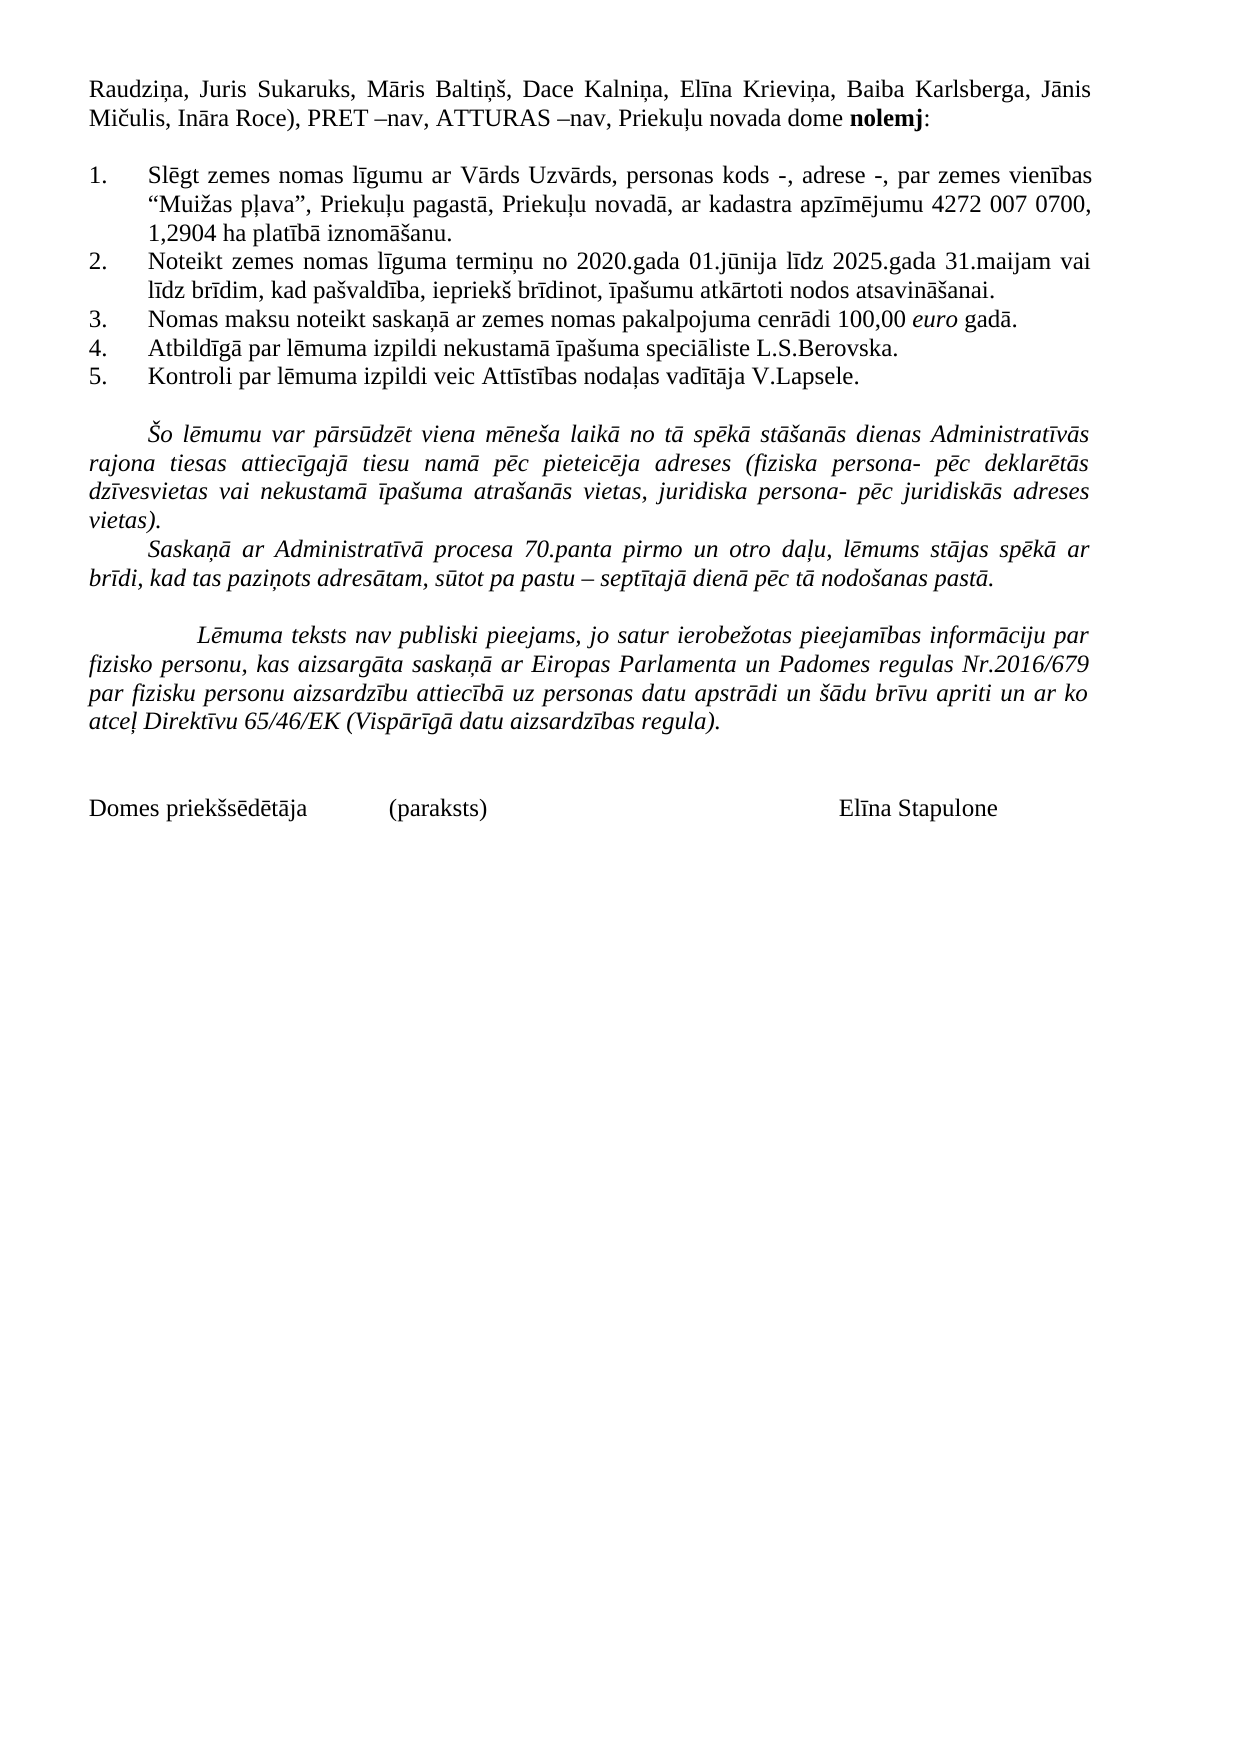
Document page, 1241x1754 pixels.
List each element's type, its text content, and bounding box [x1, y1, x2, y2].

list Atbildīgā par lēmuma izpildi nekustamā īpašuma speciāliste L.S.Berovska. [89, 333, 1092, 361]
text Saskaņā ar Administratīvā procesa 70.panta pirmo un otro daļu, lēmums stājas spēkā ar brīdi, kad tas paziņots adresātam, sūtot pa pastu – septītajā dienā pēc tā nodošanas pastā. [89, 534, 1092, 591]
text Domes priekšsēdētāja (paraksts) Elīna Stapulone [89, 793, 1092, 821]
list Slēgt zemes nomas līgumu ar Vārds Uzvārds, personas kods -, adrese -, par zemes vienības “Muižas pļava”, Priekuļu pagastā, Priekuļu novadā, ar kadastra apzīmējumu 4272 007 0700, 1,2904 ha platībā iznomāšanu. [89, 160, 1092, 246]
text Lēmuma teksts nav publiski pieejams, jo satur ierobežotas pieejamības informāciju par fizisko personu, kas aizsargāta saskaņā ar Eiropas Parlamenta un Padomes regulas Nr.2016/679 par fizisku personu aizsardzību attiecībā uz personas datu apstrādi un šādu brīvu apriti un ar ko atceļ Direktīvu 65/46/EK (Vispārīgā datu aizsardzības regula). [89, 620, 1092, 735]
text Šo lēmumu var pārsūdzēt viena mēneša laikā no tā spēkā stāšanās dienas Administratīvās rajona tiesas attiecīgajā tiesu namā pēc pieteicēja adreses (fiziska persona- pēc deklarētās dzīvesvietas vai nekustamā īpašuma atrašanās vietas, juridiska persona- pēc juridiskās adreses vietas). [89, 419, 1092, 534]
list Kontroli par lēmuma izpildi veic Attīstības nodaļas vadītāja V.Lapsele. [89, 361, 1092, 390]
list Nomas maksu noteikt saskaņā ar zemes nomas pakalpojuma cenrādi 100,00 euro gadā. [89, 304, 1092, 333]
list Noteikt zemes nomas līguma termiņu no 2020.gada 01.jūnija līdz 2025.gada 31.maijam vai līdz brīdim, kad pašvaldība, iepriekš brīdinot, īpašumu atkārtoti nodos atsavināšanai. [89, 246, 1092, 304]
